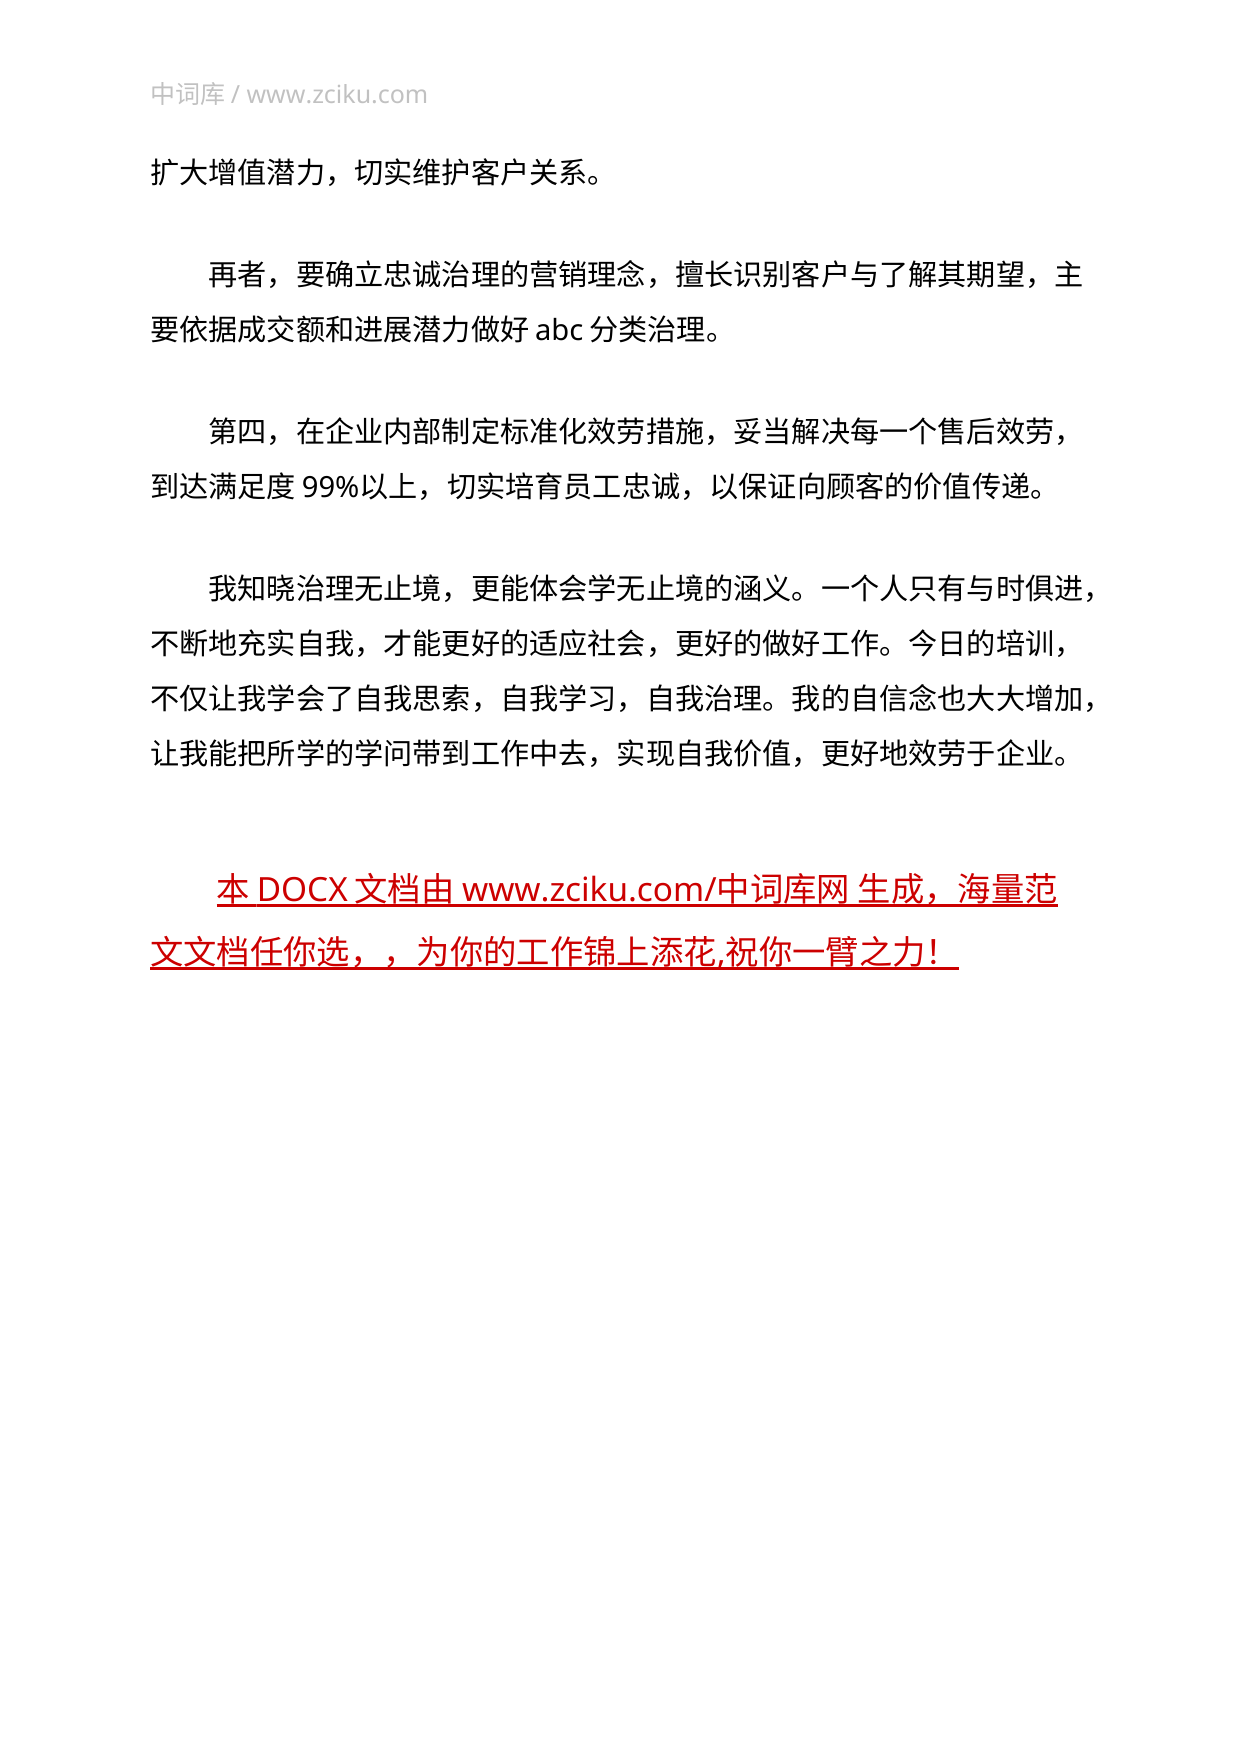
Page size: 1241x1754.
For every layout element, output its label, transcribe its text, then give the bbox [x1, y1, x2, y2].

text 再者，要确立忠诚治理的营销理念，擅长识别客户与了解其期望，主要依据成交额和进展潜力做好abc分类治理。 [150, 252, 1090, 349]
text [150, 150, 1090, 192]
text 本DOCX文档由 www.zciku.com/中词库网 生成，海量范文文档任你选，，为你的工作锦上添花,祝你一臂之力！ [150, 863, 1090, 974]
text 我知晓治理无止境，更能体会学无止境的涵义。一个人只有与时俱进，不断地充实自我，才能更好的适应社会，更好的做好工作。今日的培训，不仅让我学会了自我思索，自我学习，自我治理。我的自信念也大大增加，让我能把所学的学问带到工作中去，实现自我价值，更好地效劳于企业。 [150, 566, 1090, 772]
text 第四，在企业内部制定标准化效劳措施，妥当解决每一个售后效劳，到达满足度99%以上，切实培育员工忠诚，以保证向顾客的价值传递。 [150, 409, 1090, 506]
